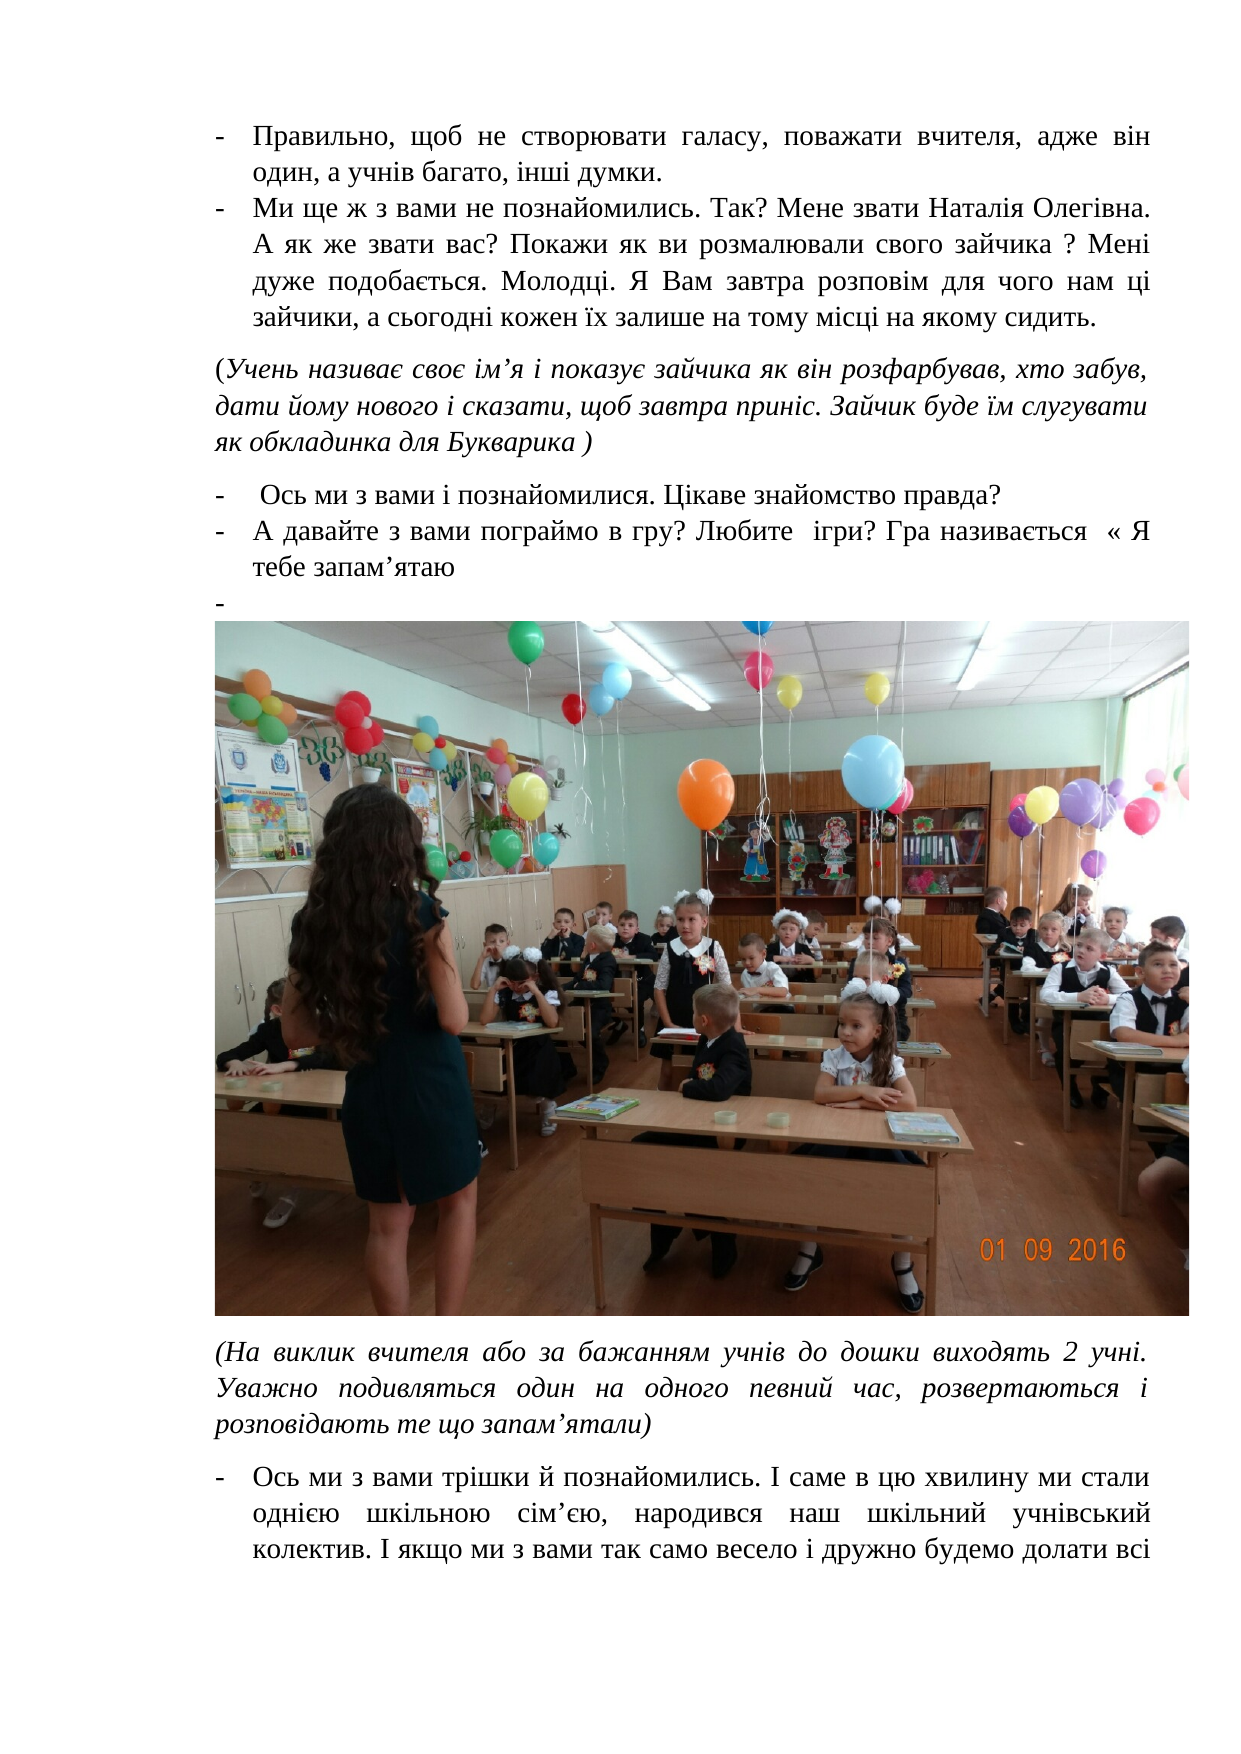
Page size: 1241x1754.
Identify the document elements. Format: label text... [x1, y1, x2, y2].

picture [214, 621, 1190, 1316]
text (На виклик вчителя або за бажанням учнів до дошки виходять 2 учні. Уважно подивляться один на одного певний час, розвертаються і розповідають те що запам’ятали) [215, 1334, 1152, 1440]
list Ми ще ж з вами не познайомились. Так? Мене звати Наталія Олегівна. А як же звати вас? Покажи як ви розмалювали свого зайчика ? Мені дуже подобається. Молодці. Я Вам завтра розповім для чого нам ці зайчики, а сьогодні кожен їх залише на тому місці на якому сидить. [215, 190, 1152, 332]
list Ось ми з вами i познайомилися. Цікаве знайомство правда? [215, 477, 1152, 510]
text (Учень називає своє ім’я і показує зайчика як він розфарбував, хто забув, дати йому нового і сказати, щоб завтра приніс. Зайчик буде їм слугувати як обкладинка для Букварика ) [215, 352, 1152, 457]
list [215, 1459, 1152, 1565]
list Правильно, щоб не створювати галасу, поважати вчителя, адже він один, а учнів багато, інші думки. [215, 118, 1152, 188]
list А давайте з вами пограймо в гру? Любите ігри? Гра називається « Я тебе запам’ятаю [215, 513, 1152, 583]
